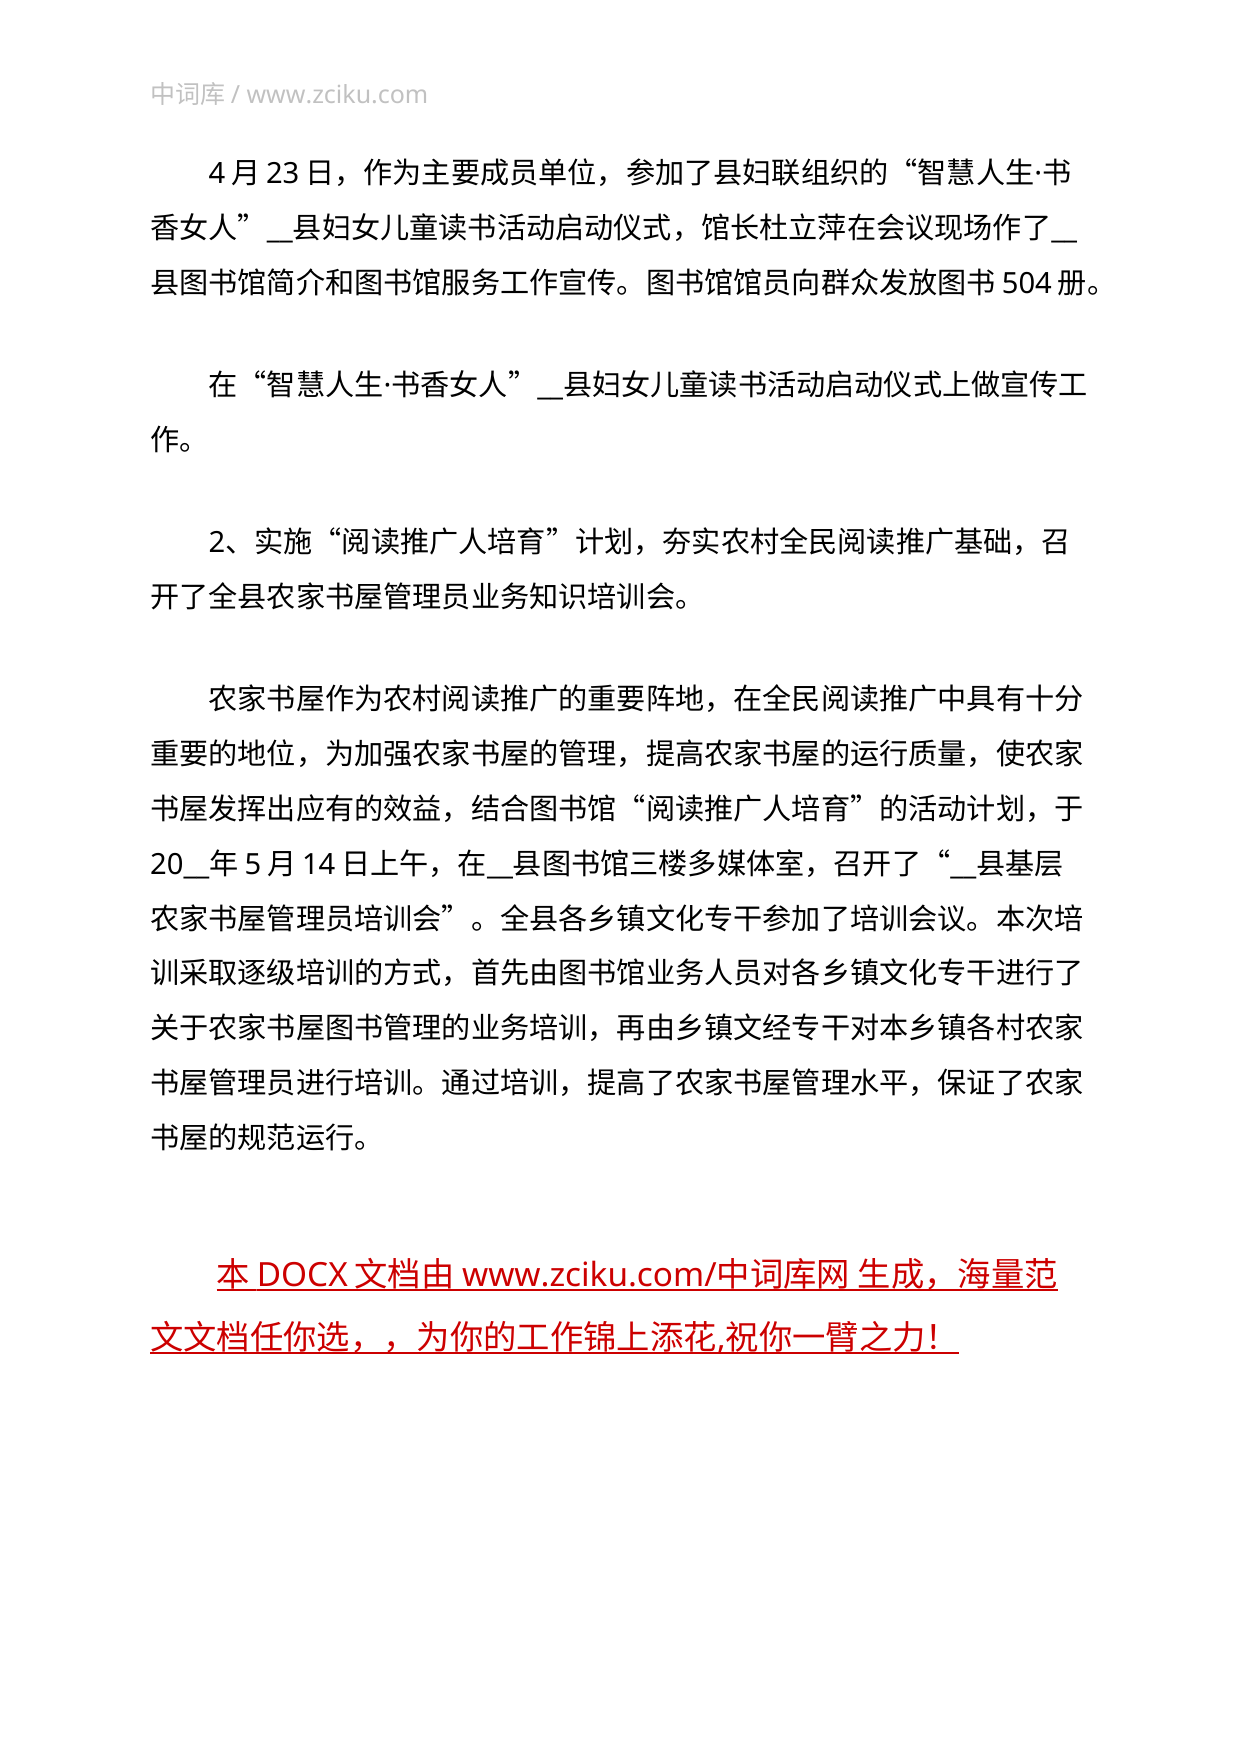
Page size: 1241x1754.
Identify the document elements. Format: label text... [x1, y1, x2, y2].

text 本DOCX文档由 www.zciku.com/中词库网 生成，海量范文文档任你选，，为你的工作锦上添花,祝你一臂之力！ [150, 1248, 1090, 1359]
text 2、实施“阅读推广人培育”计划，夯实农村全民阅读推广基础，召开了全县农家书屋管理员业务知识培训会。 [150, 519, 1090, 616]
text 在“智慧人生·书香女人”__县妇女儿童读书活动启动仪式上做宣传工作。 [150, 362, 1090, 459]
text 农家书屋作为农村阅读推广的重要阵地，在全民阅读推广中具有十分重要的地位，为加强农家书屋的管理，提高农家书屋的运行质量，使农家书屋发挥出应有的效益，结合图书馆“阅读推广人培育”的活动计划，于20__年5月14日上午，在__县图书馆三楼多媒体室，召开了“__县基层农家书屋管理员培训会”。全县各乡镇文化专干参加了培训会议。本次培训采取逐级培训的方式，首先由图书馆业务人员对各乡镇文化专干进行了关于农家书屋图书管理的业务培训，再由乡镇文经专干对本乡镇各村农家书屋管理员进行培训。通过培训，提高了农家书屋管理水平，保证了农家书屋的规范运行。 [150, 676, 1090, 1157]
text 4月23日，作为主要成员单位，参加了县妇联组织的“智慧人生·书香女人”__县妇女儿童读书活动启动仪式，馆长杜立萍在会议现场作了__县图书馆简介和图书馆服务工作宣传。图书馆馆员向群众发放图书504册。 [150, 150, 1090, 302]
